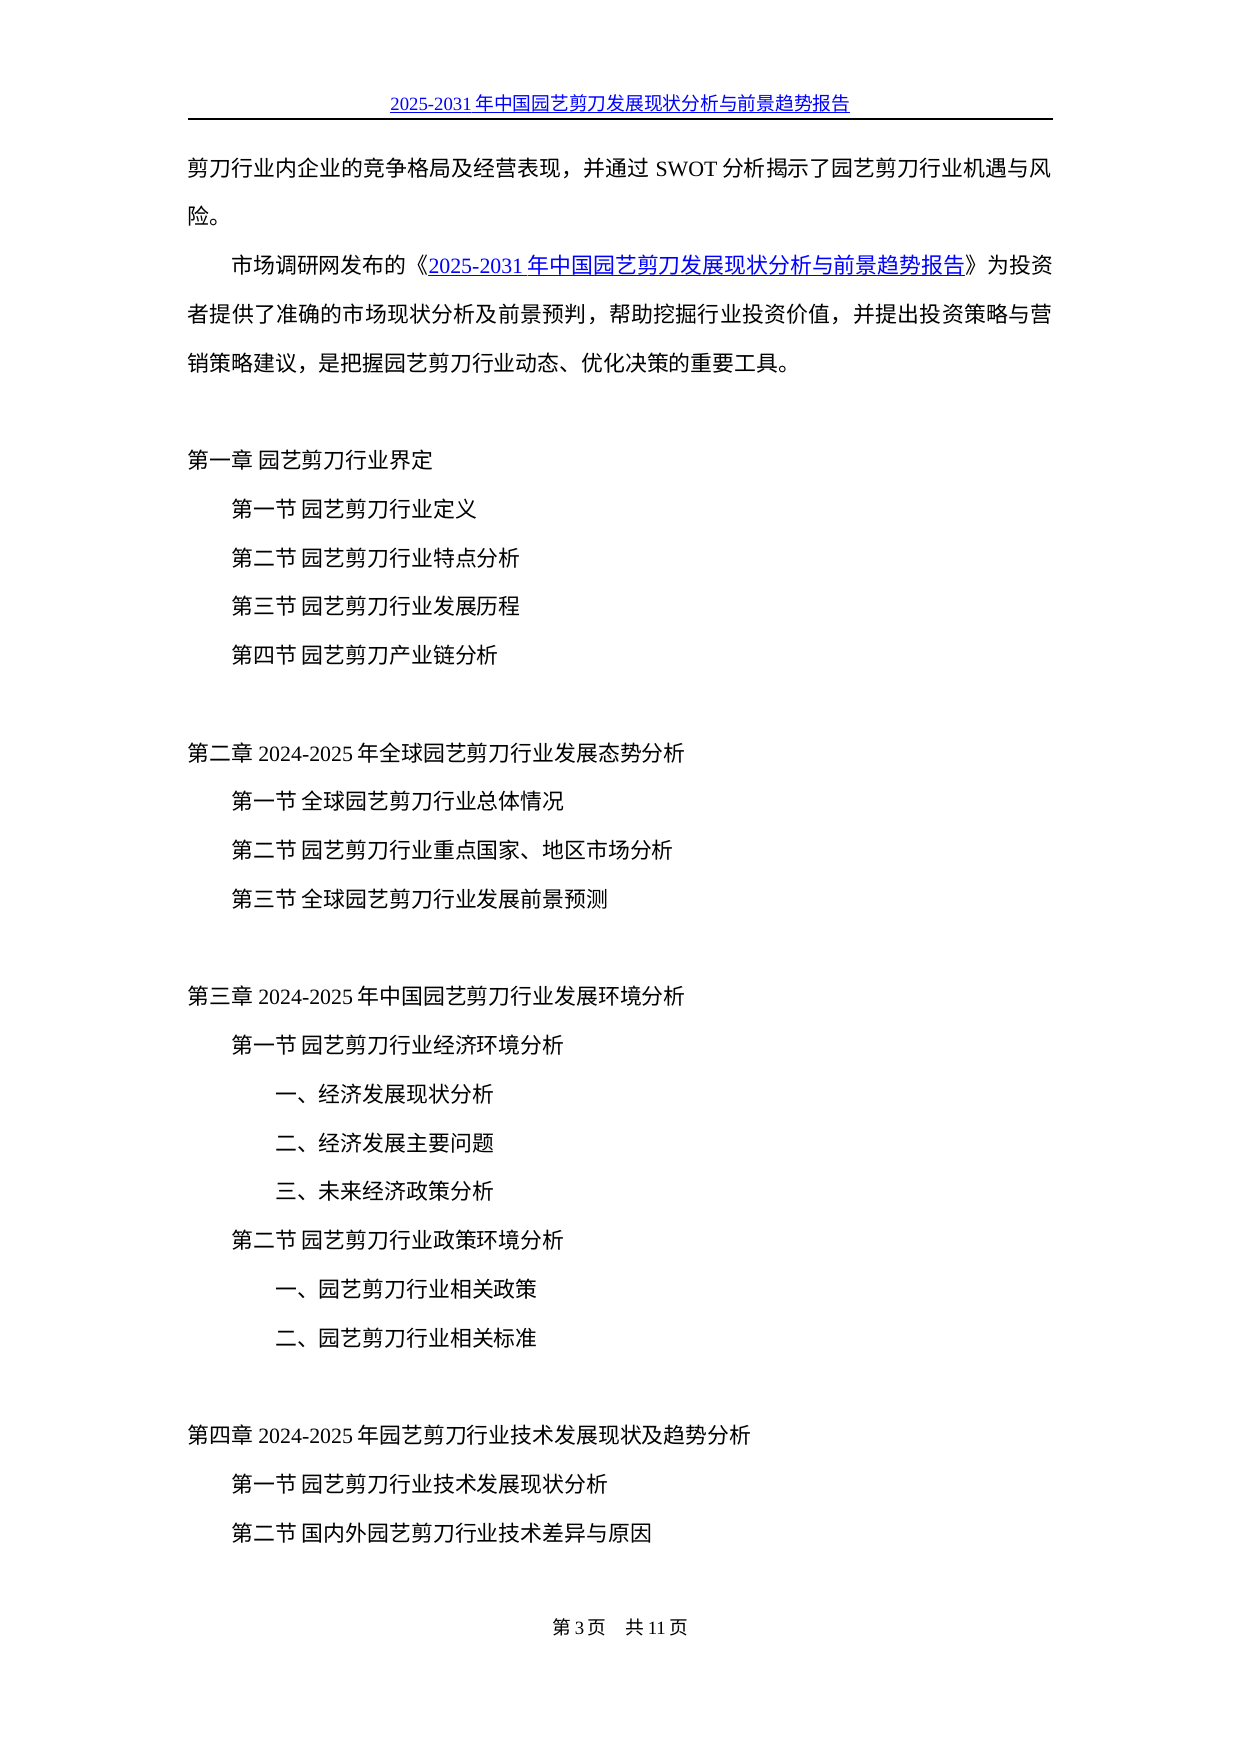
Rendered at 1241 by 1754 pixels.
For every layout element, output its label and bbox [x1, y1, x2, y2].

text [187, 150, 1053, 1548]
